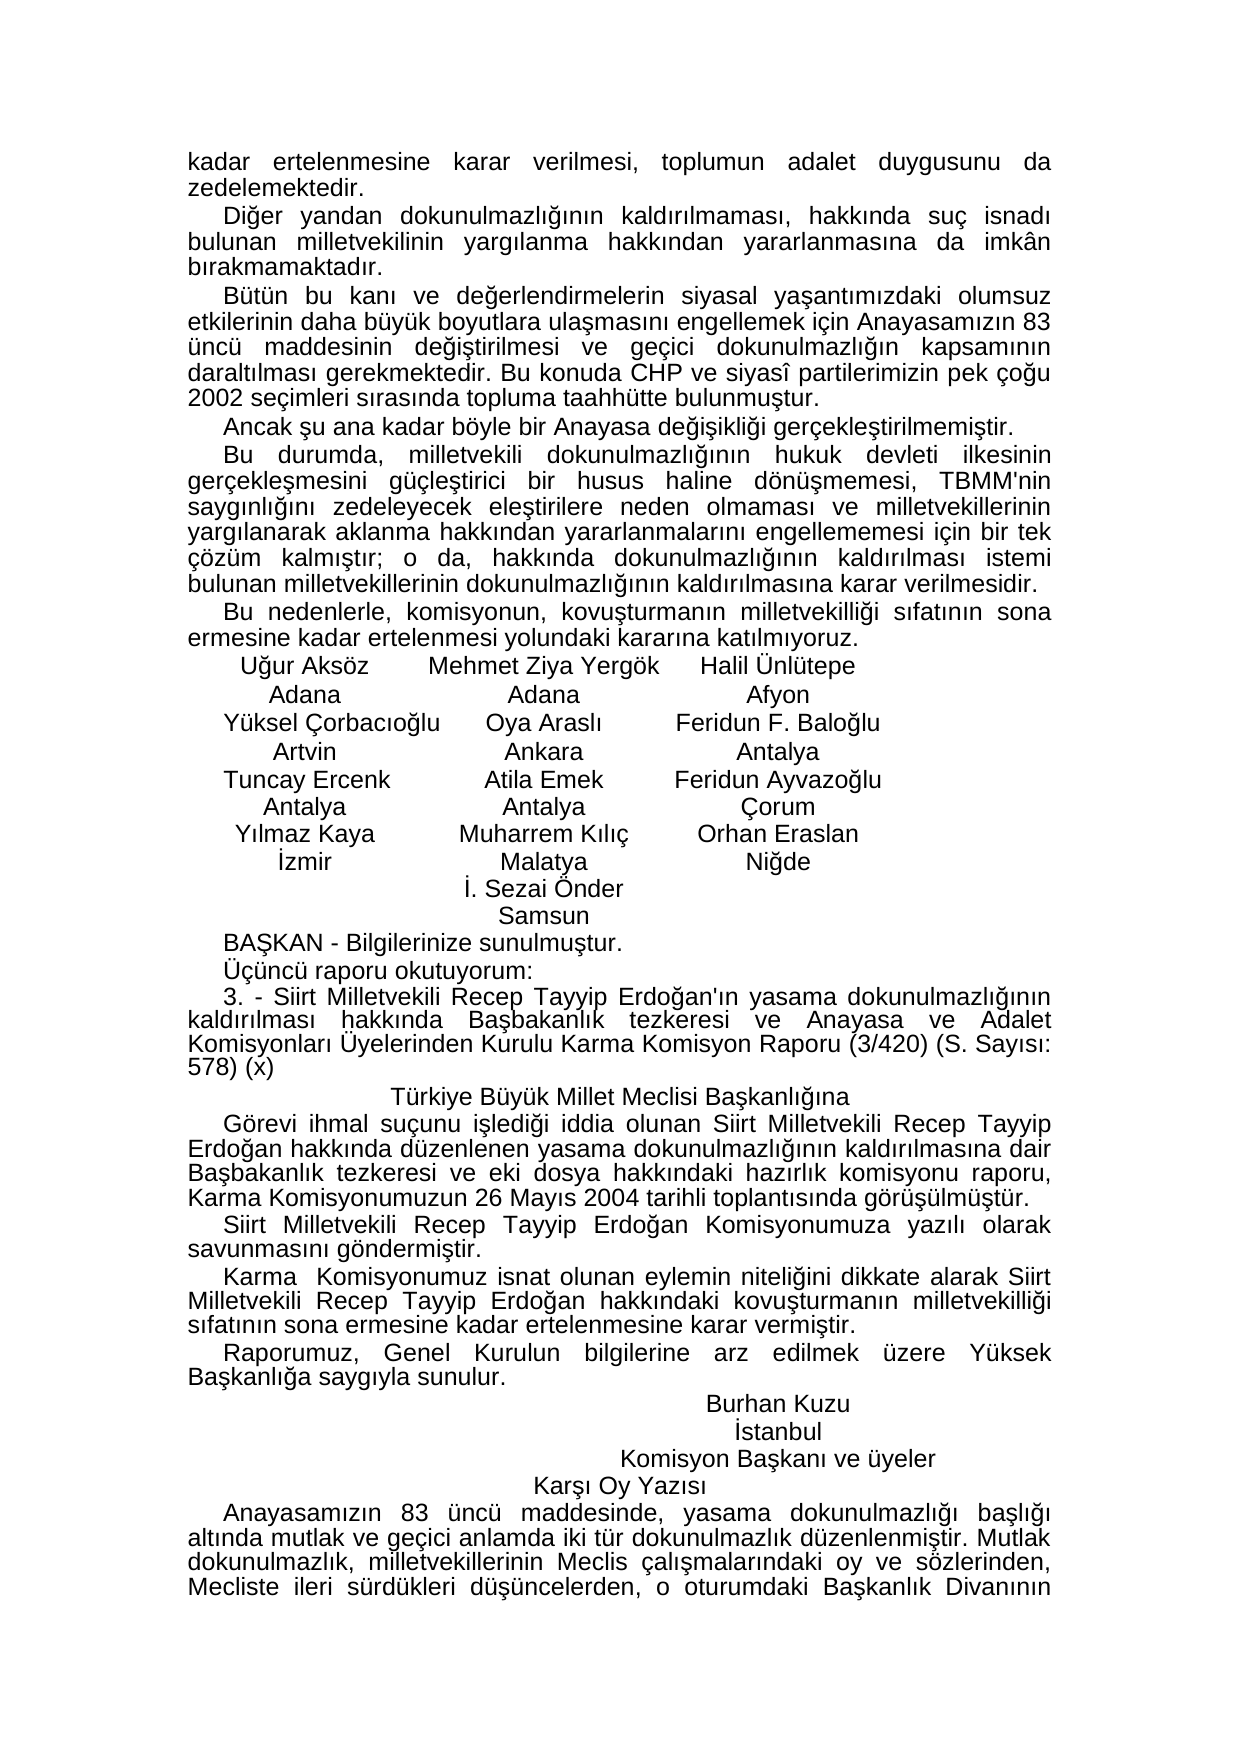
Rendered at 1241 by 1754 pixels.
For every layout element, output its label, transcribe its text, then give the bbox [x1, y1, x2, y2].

text Yüksel Çorbacıoğlu Oya Araslı Feridun F. Baloğlu [187, 711, 1053, 737]
text Antalya Antalya Çorum [187, 796, 1053, 820]
text Adana Adana Afyon [187, 683, 1053, 708]
text Bu nedenlerle, komisyonun, kovuşturmanın milletvekilliği sıfatının sona ermesine kadar ertelenmesi yolundaki kararına katılmıyoruz. [187, 600, 1053, 651]
text Karşı Oy Yazısı [187, 1475, 1053, 1499]
text Burhan Kuzu [187, 1393, 1053, 1418]
text Komisyon Başkanı ve üyeler [187, 1448, 1053, 1472]
text Uğur Aksöz Mehmet Ziya Yergök Halil Ünlütepe [187, 654, 1053, 680]
text Siirt Milletvekili Recep Tayyip Erdoğan Komisyonumuza yazılı olarak savunmasını göndermiştir. [187, 1214, 1053, 1263]
text İzmir Malatya Niğde [187, 850, 1053, 875]
text Bu durumda, milletvekili dokunulmazlığının hukuk devleti ilkesinin gerçekleşmesini güçleştirici bir husus haline dönüşmemesi, TBMM'nin saygınlığını zedeleyecek eleştirilere neden olmaması ve milletvekillerinin yargılanarak aklanma hakkından yararlanmalarını engellememesi için bir tek çözüm kalmıştır; o da, hakkında dokunulmazlığının kaldırılması istemi bulunan milletvekillerinin dokunulmazlığının kaldırılmasına karar verilmesidir. [187, 443, 1053, 597]
text BAŞKAN - Bilgilerinize sunulmuştur. [187, 932, 1053, 957]
text Yılmaz Kaya Muharrem Kılıç Orhan Eraslan [187, 823, 1053, 847]
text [187, 1502, 1053, 1600]
text Tuncay Ercenk Atila Emek Feridun Ayvazoğlu [187, 768, 1053, 793]
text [187, 150, 1053, 201]
text Samsun [187, 905, 1053, 929]
text Raporumuz, Genel Kurulun bilgilerine arz edilmek üzere Yüksek Başkanlığa saygıyla sunulur. [187, 1342, 1053, 1390]
text Bütün bu kanı ve değerlendirmelerin siyasal yaşantımızdaki olumsuz etkilerinin daha büyük boyutlara ulaşmasını engellemek için Anayasamızın 83 üncü maddesinin değiştirilmesi ve geçici dokunulmazlığın kapsamının daraltılması gerekmektedir. Bu konuda CHP ve siyasî partilerimizin pek çoğu 2002 seçimleri sırasında topluma taahhütte bulunmuştur. [187, 284, 1053, 412]
text İstanbul [187, 1421, 1053, 1445]
text Görevi ihmal suçunu işlediği iddia olunan Siirt Milletvekili Recep Tayyip Erdoğan hakkında düzenlenen yasama dokunulmazlığının kaldırılmasına dair Başbakanlık tezkeresi ve eki dosya hakkındaki hazırlık komisyonu raporu, Karma Komisyonumuzun 26 Mayıs 2004 tarihli toplantısında görüşülmüştür. [187, 1113, 1053, 1211]
text Türkiye Büyük Millet Meclisi Başkanlığına [187, 1086, 1053, 1111]
text İ. Sezai Önder [187, 878, 1053, 902]
text Artvin Ankara Antalya [187, 740, 1053, 766]
text Üçüncü raporu okutuyorum: [187, 959, 1053, 984]
text Diğer yandan dokunulmazlığının kaldırılmaması, hakkında suç isnadı bulunan milletvekilinin yargılanma hakkından yararlanmasına da imkân bırakmamaktadır. [187, 204, 1053, 281]
text 3. - Siirt Milletvekili Recep Tayyip Erdoğan'ın yasama dokunulmazlığının kaldırılması hakkında Başbakanlık tezkeresi ve Anayasa ve Adalet Komisyonları Üyelerinden Kurulu Karma Komisyon Raporu (3/420) (S. Sayısı: 578) (x) [187, 987, 1053, 1080]
text Ancak şu ana kadar böyle bir Anayasa değişikliği gerçekleştirilmemiştir. [187, 415, 1053, 441]
text Karma Komisyonumuz isnat olunan eylemin niteliğini dikkate alarak Siirt Milletvekili Recep Tayyip Erdoğan hakkındaki kovuşturmanın milletvekilliği sıfatının sona ermesine kadar ertelenmesine karar vermiştir. [187, 1266, 1053, 1339]
